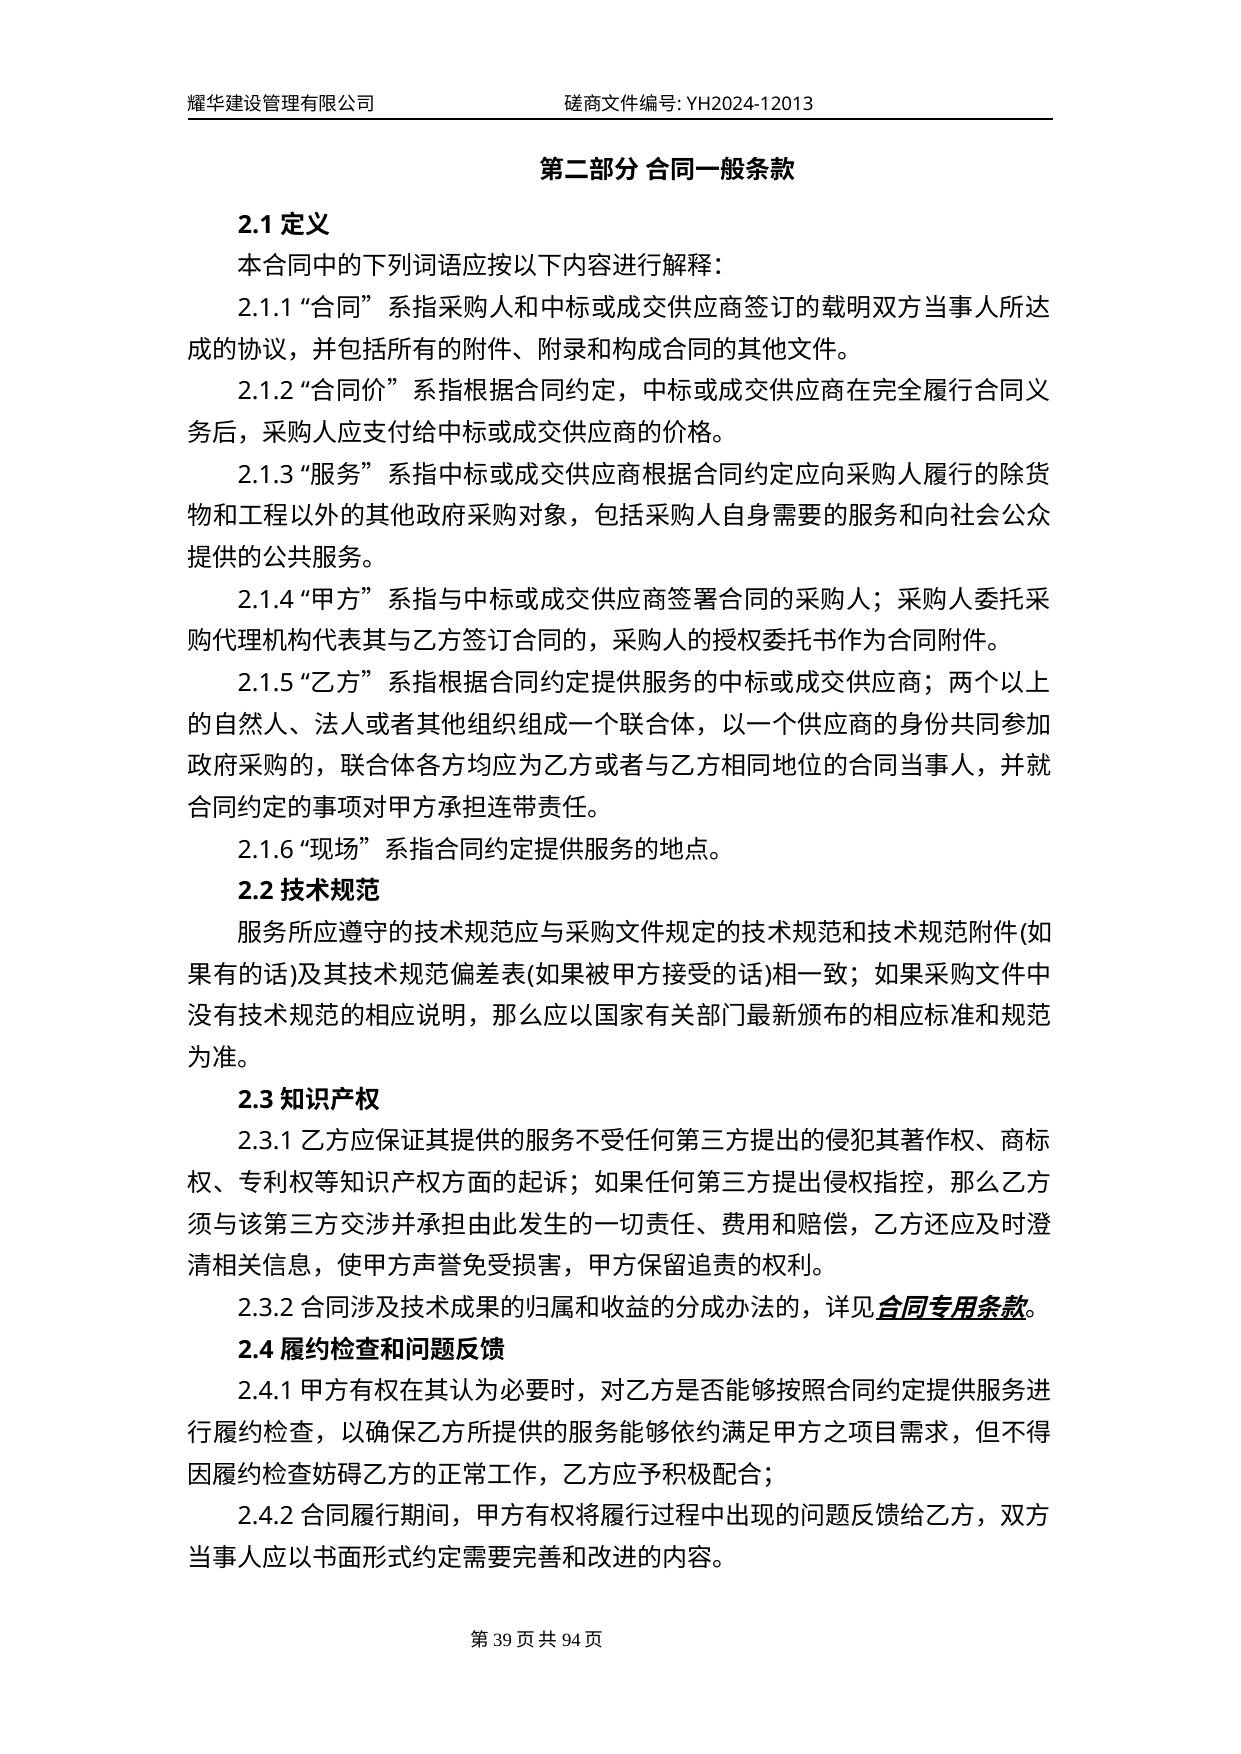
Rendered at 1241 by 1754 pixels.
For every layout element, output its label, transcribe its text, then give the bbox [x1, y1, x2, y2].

text 2.1.3 “服务”系指中标或成交供应商根据合同约定应向采购人履行的除货物和工程以外的其他政府采购对象，包括采购人自身需要的服务和向社会公众提供的公共服务。 [187, 454, 1053, 574]
text 2.1 定义 [187, 204, 1053, 240]
text 2.4.2 合同履行期间，甲方有权将履行过程中出现的问题反馈给乙方，双方当事人应以书面形式约定需要完善和改进的内容。 [187, 1496, 1053, 1574]
text 2.3.1 乙方应保证其提供的服务不受任何第三方提出的侵犯其著作权、商标权、专利权等知识产权方面的起诉；如果任何第三方提出侵权指控，那么乙方须与该第三方交涉并承担由此发生的一切责任、费用和赔偿，乙方还应及时澄清相关信息，使甲方声誉免受损害，甲方保留追责的权利。 [187, 1121, 1053, 1282]
text 2.1.1 “合同”系指采购人和中标或成交供应商签订的载明双方当事人所达成的协议，并包括所有的附件、附录和构成合同的其他文件。 [187, 287, 1053, 365]
text 服务所应遵守的技术规范应与采购文件规定的技术规范和技术规范附件(如果有的话)及其技术规范偏差表(如果被甲方接受的话)相一致；如果采购文件中没有技术规范的相应说明，那么应以国家有关部门最新颁布的相应标准和规范为准。 [187, 912, 1053, 1074]
text 2.1.4 “甲方”系指与中标或成交供应商签署合同的采购人；采购人委托采购代理机构代表其与乙方签订合同的，采购人的授权委托书作为合同附件。 [187, 579, 1053, 657]
text 2.1.6 “现场”系指合同约定提供服务的地点。 [187, 829, 1053, 865]
text 第二部分 合同一般条款 [231, 150, 1053, 186]
text 2.2 技术规范 [187, 871, 1053, 907]
text 2.3 知识产权 [187, 1079, 1053, 1115]
text 2.4.1甲方有权在其认为必要时，对乙方是否能够按照合同约定提供服务进行履约检查，以确保乙方所提供的服务能够依约满足甲方之项目需求，但不得因履约检查妨碍乙方的正常工作，乙方应予积极配合； [187, 1371, 1053, 1490]
text 2.1.5 “乙方”系指根据合同约定提供服务的中标或成交供应商；两个以上的自然人、法人或者其他组织组成一个联合体，以一个供应商的身份共同参加政府采购的，联合体各方均应为乙方或者与乙方相同地位的合同当事人，并就合同约定的事项对甲方承担连带责任。 [187, 662, 1053, 824]
text 2.4 履约检查和问题反馈 [187, 1329, 1053, 1365]
text 2.3.2 合同涉及技术成果的归属和收益的分成办法的，详见合同专用条款。 [187, 1287, 1053, 1324]
text 2.1.2 “合同价”系指根据合同约定，中标或成交供应商在完全履行合同义务后，采购人应支付给中标或成交供应商的价格。 [187, 371, 1053, 449]
text 本合同中的下列词语应按以下内容进行解释： [187, 246, 1053, 282]
